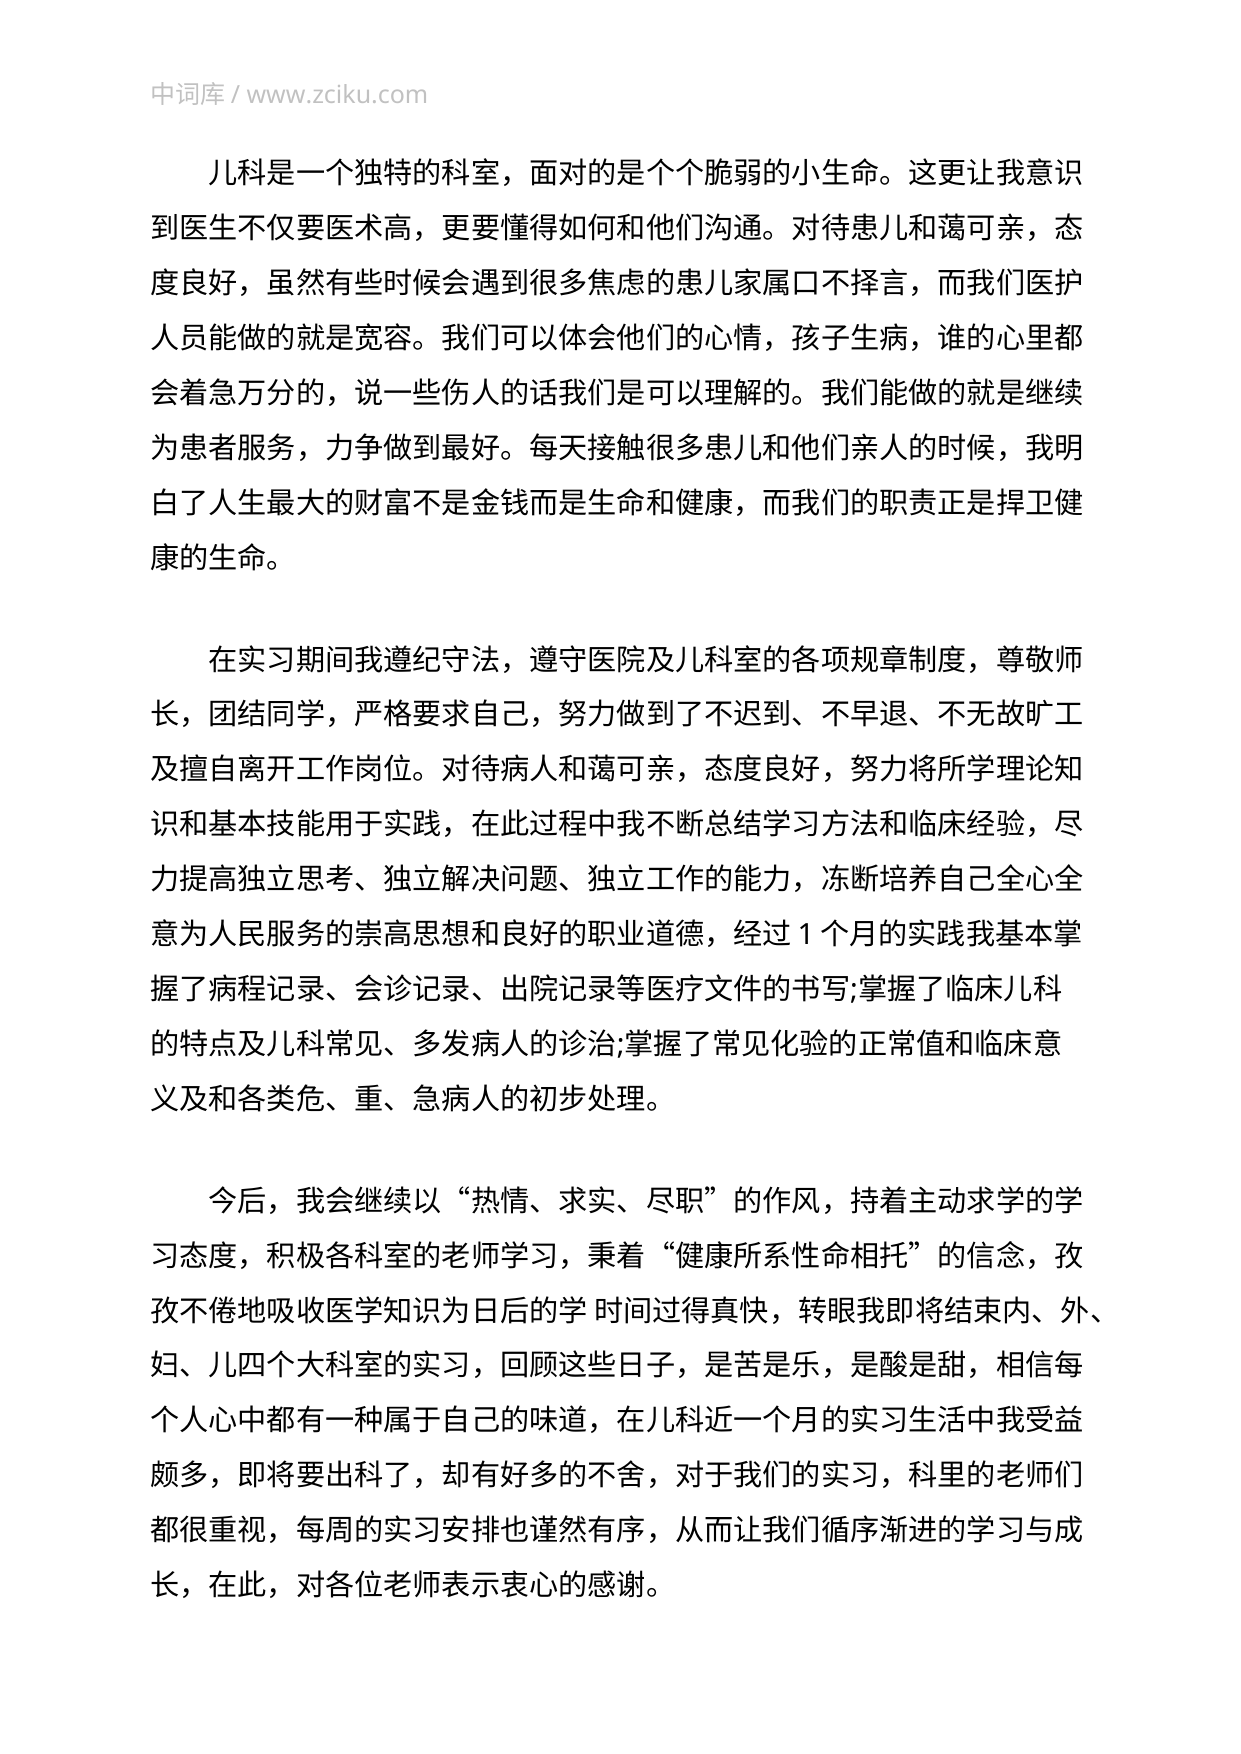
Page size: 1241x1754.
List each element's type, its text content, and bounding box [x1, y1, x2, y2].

text 今后，我会继续以“热情、求实、尽职”的作风，持着主动求学的学习态度，积极各科室的老师学习，秉着“健康所系性命相托”的信念，孜孜不倦地吸收医学知识为日后的学 时间过得真快，转眼我即将结束内、外、妇、儿四个大科室的实习，回顾这些日子，是苦是乐，是酸是甜，相信每个人心中都有一种属于自己的味道，在儿科近一个月的实习生活中我受益颇多，即将要出科了，却有好多的不舍，对于我们的实习，科里的老师们都很重视，每周的实习安排也谨然有序，从而让我们循序渐进的学习与成长，在此，对各位老师表示衷心的感谢。 [150, 1177, 1090, 1604]
text 在实习期间我遵纪守法，遵守医院及儿科室的各项规章制度，尊敬师长，团结同学，严格要求自己，努力做到了不迟到、不早退、不无故旷工及擅自离开工作岗位。对待病人和蔼可亲，态度良好，努力将所学理论知识和基本技能用于实践，在此过程中我不断总结学习方法和临床经验，尽力提高独立思考、独立解决问题、独立工作的能力，冻断培养自己全心全意为人民服务的崇高思想和良好的职业道德，经过1个月的实践我基本掌握了病程记录、会诊记录、出院记录等医疗文件的书写;掌握了临床儿科的特点及儿科常见、多发病人的诊治;掌握了常见化验的正常值和临床意义及和各类危、重、急病人的初步处理。 [150, 636, 1090, 1118]
text 儿科是一个独特的科室，面对的是个个脆弱的小生命。这更让我意识到医生不仅要医术高，更要懂得如何和他们沟通。对待患儿和蔼可亲，态度良好，虽然有些时候会遇到很多焦虑的患儿家属口不择言，而我们医护人员能做的就是宽容。我们可以体会他们的心情，孩子生病，谁的心里都会着急万分的，说一些伤人的话我们是可以理解的。我们能做的就是继续为患者服务，力争做到最好。每天接触很多患儿和他们亲人的时候，我明白了人生最大的财富不是金钱而是生命和健康，而我们的职责正是捍卫健康的生命。 [150, 150, 1090, 577]
